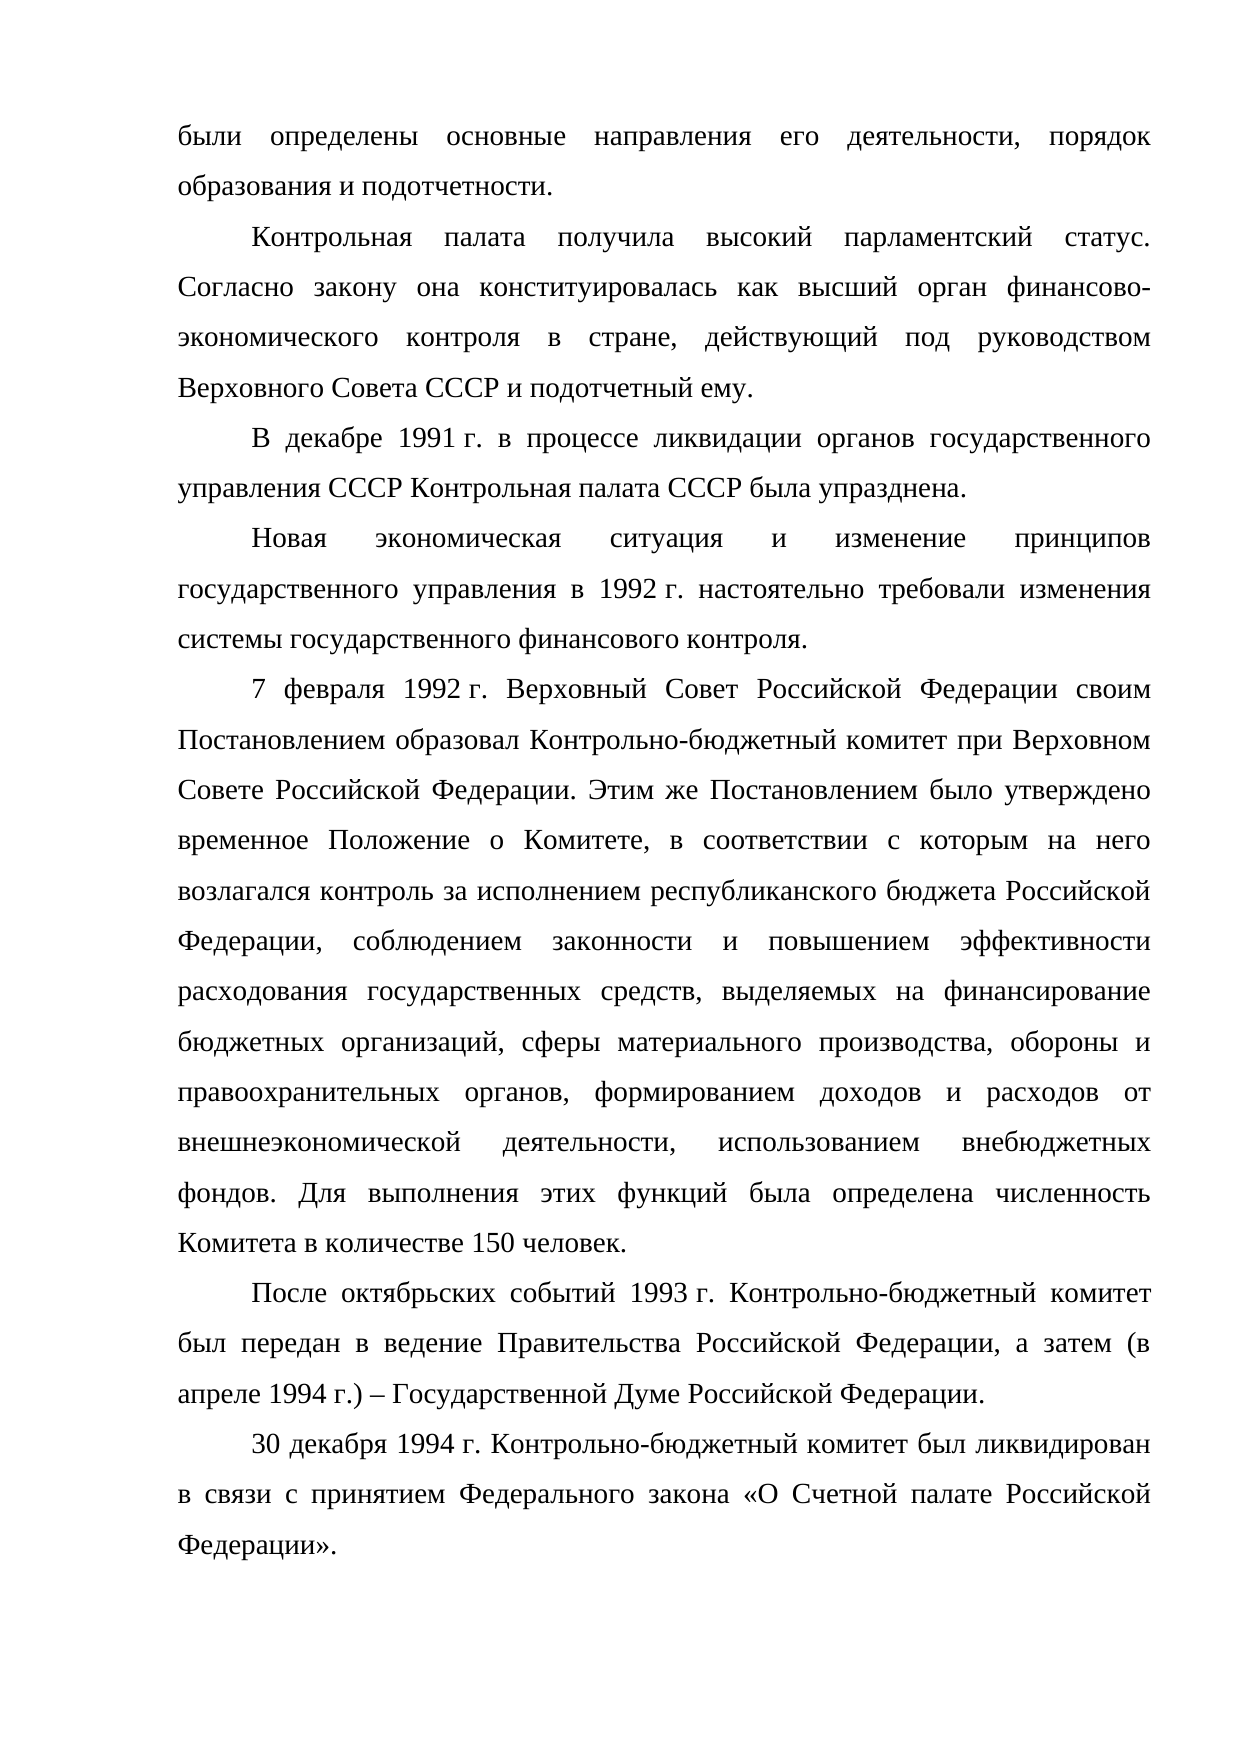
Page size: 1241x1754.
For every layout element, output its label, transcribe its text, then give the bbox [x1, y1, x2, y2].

text 30 декабря 1994 г. Контрольно-бюджетный комитет был ликвидирован в связи с принятием Федерального закона «О Счетной палате Российской Федерации». [177, 1426, 1152, 1560]
text В декабре 1991 г. в процессе ликвидации органов государственного управления СССР Контрольная палата СССР была упразднена. [177, 420, 1152, 504]
text Контрольная палата получила высокий парламентский статус. Согласно закону она конституировалась как высший орган финансово-экономического контроля в стране, действующий под руководством Верховного Совета СССР и подотчетный ему. [177, 219, 1152, 403]
text 7 февраля 1992 г. Верховный Совет Российской Федерации своим Постановлением образовал Контрольно-бюджетный комитет при Верховном Совете Российской Федерации. Этим же Постановлением было утверждено временное Положение о Комитете, в соответствии с которым на него возлагался контроль за исполнением республиканского бюджета Российской Федерации, соблюдением законности и повышением эффективности расходования государственных средств, выделяемых на финансирование бюджетных организаций, сферы материального производства, обороны и правоохранительных органов, формированием доходов и расходов от внешнеэкономической деятельности, использованием внебюджетных фондов. Для выполнения этих функций была определена численность Комитета в количестве 150 человек. [177, 672, 1152, 1258]
text Новая экономическая ситуация и изменение принципов государственного управления в 1992 г. настоятельно требовали изменения системы государственного финансового контроля. [177, 521, 1152, 655]
text После октябрьских событий 1993 г. Контрольно-бюджетный комитет был передан в ведение Правительства Российской Федерации, а затем (в апреле 1994 г.) – Государственной Думе Российской Федерации. [177, 1275, 1152, 1409]
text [177, 118, 1152, 202]
